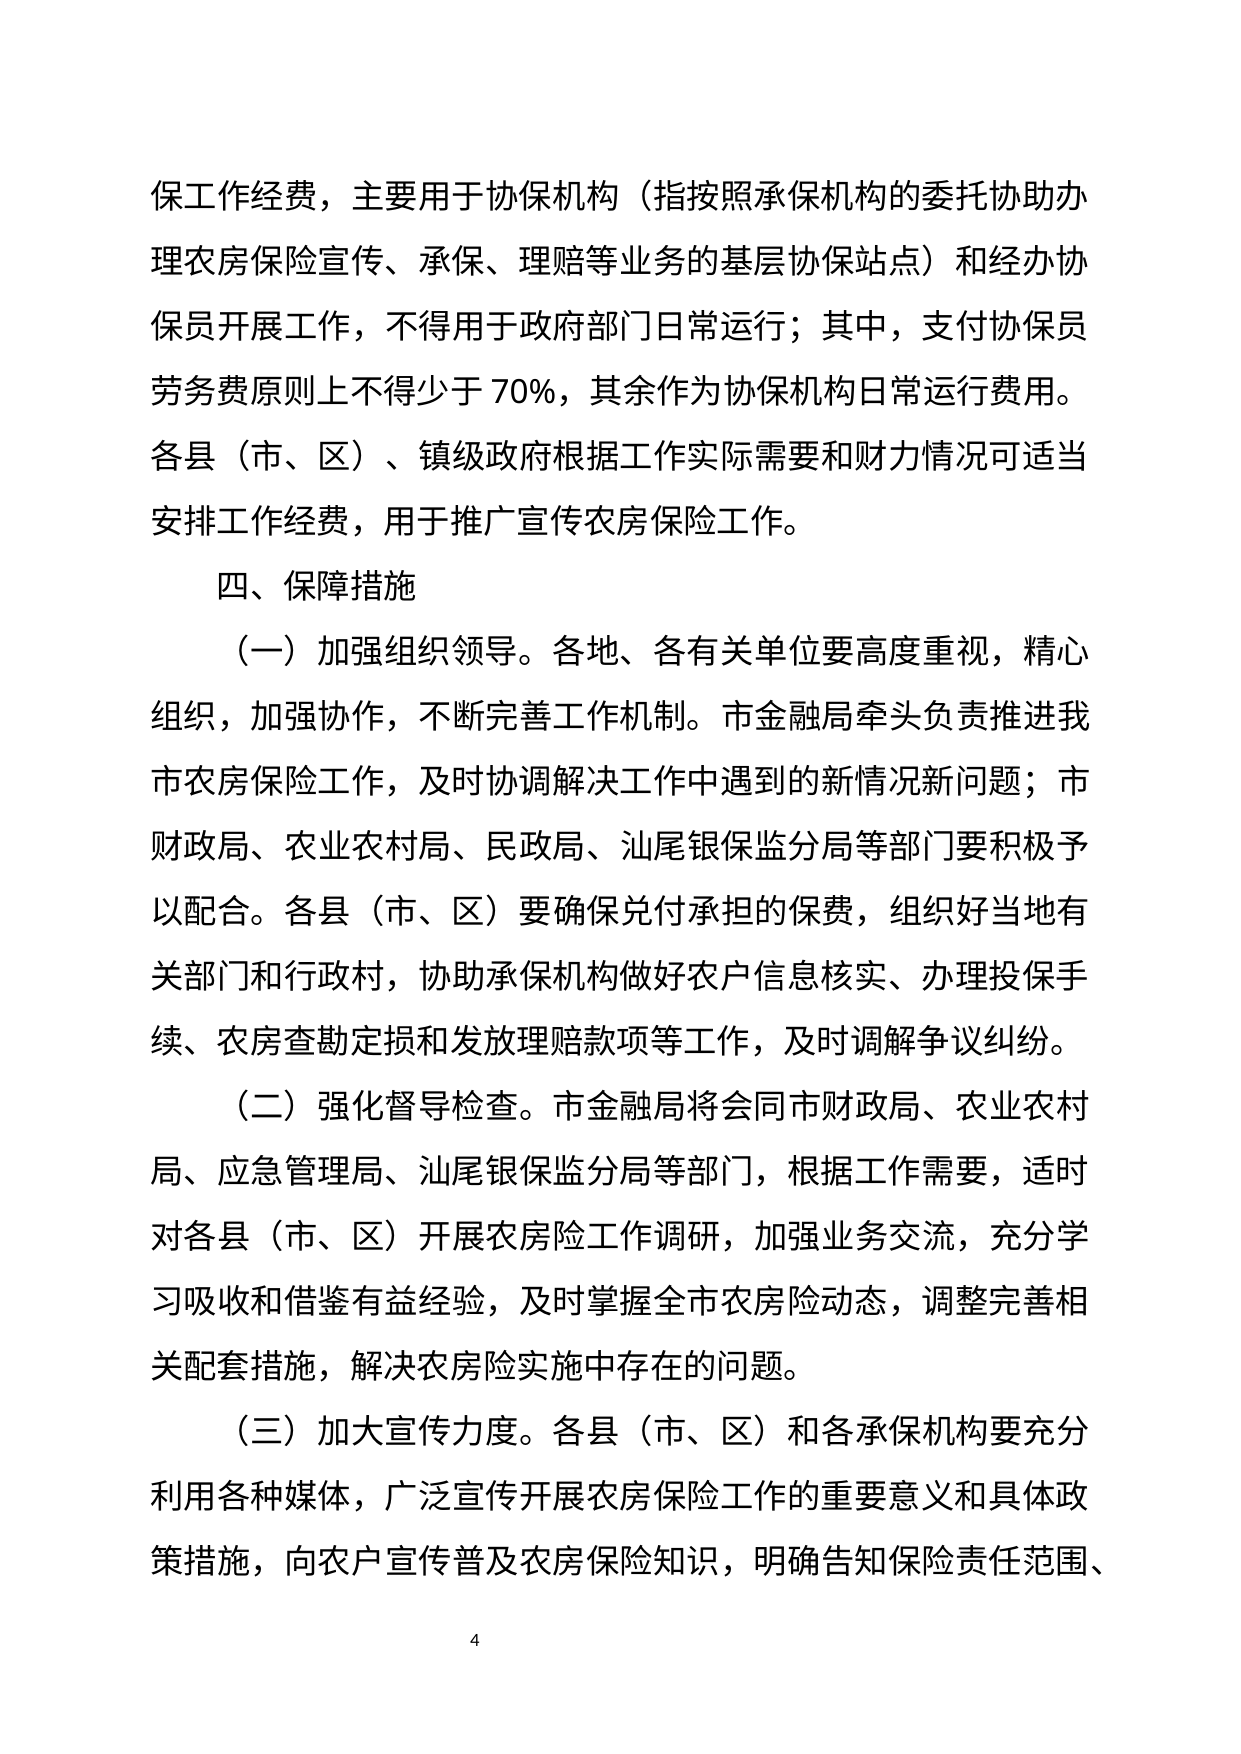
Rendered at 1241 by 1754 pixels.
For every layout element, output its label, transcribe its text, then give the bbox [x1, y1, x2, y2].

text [150, 1397, 1090, 1592]
text 四、保障措施 [150, 552, 1090, 617]
text （二）强化督导检查。市金融局将会同市财政局、农业农村局、应急管理局、汕尾银保监分局等部门，根据工作需要，适时对各县（市、区）开展农房险工作调研，加强业务交流，充分学习吸收和借鉴有益经验，及时掌握全市农房险动态，调整完善相关配套措施，解决农房险实施中存在的问题。 [150, 1072, 1090, 1397]
text （一）加强组织领导。各地、各有关单位要高度重视，精心组织，加强协作，不断完善工作机制。市金融局牵头负责推进我市农房保险工作，及时协调解决工作中遇到的新情况新问题；市财政局、农业农村局、民政局、汕尾银保监分局等部门要积极予以配合。各县（市、区）要确保兑付承担的保费，组织好当地有关部门和行政村，协助承保机构做好农户信息核实、办理投保手续、农房查勘定损和发放理赔款项等工作，及时调解争议纠纷。 [150, 617, 1090, 1072]
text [150, 162, 1090, 552]
